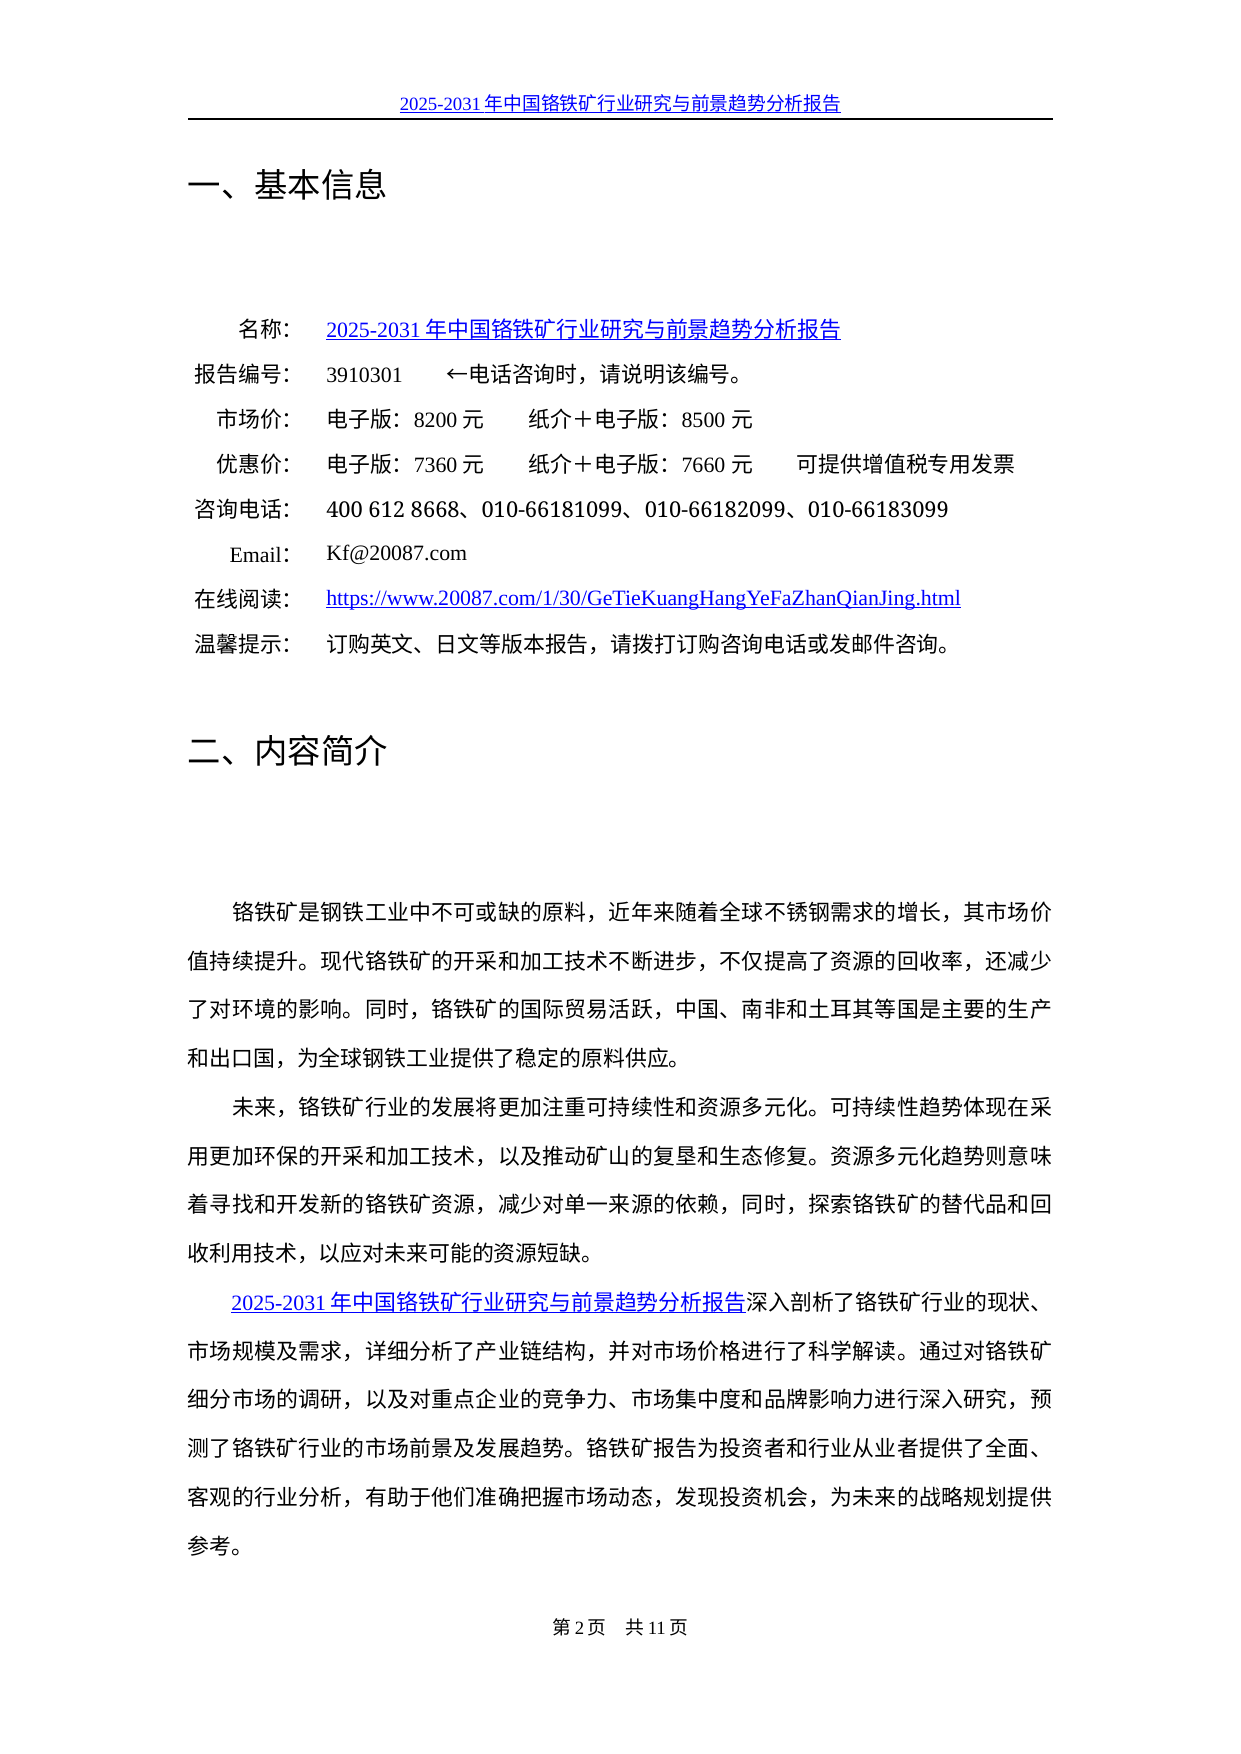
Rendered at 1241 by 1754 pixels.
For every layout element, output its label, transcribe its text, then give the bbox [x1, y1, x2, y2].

table_header 名称： [167, 312, 315, 357]
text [187, 894, 1053, 1561]
table_cell 在线阅读： [167, 582, 315, 627]
title 一、基本信息 [187, 150, 1053, 215]
table_cell 报告编号： [167, 357, 315, 402]
table_cell [315, 582, 1073, 627]
table_cell 3910301 ←电话咨询时，请说明该编号。 [315, 357, 1073, 402]
table_cell Kf@20087.com [315, 537, 1073, 582]
table_cell 订购英文、日文等版本报告，请拨打订购咨询电话或发邮件咨询。 [315, 627, 1073, 672]
table_cell 咨询电话： [167, 492, 315, 537]
table_cell 温馨提示： [167, 627, 315, 672]
table_header 2025-2031年中国铬铁矿行业研究与前景趋势分析报告 [315, 312, 1073, 357]
table_cell 电子版：7360 元 纸介＋电子版：7660 元 可提供增值税专用发票 [315, 447, 1073, 492]
table_cell 市场价： [167, 402, 315, 447]
title 二、内容简介 [187, 717, 1053, 782]
table_cell Email： [167, 537, 315, 582]
table_cell 400 612 8668、010-66181099、010-66182099、010-66183099 [315, 492, 1073, 537]
table_cell 优惠价： [167, 447, 315, 492]
table_cell 电子版：8200 元 纸介＋电子版：8500 元 [315, 402, 1073, 447]
